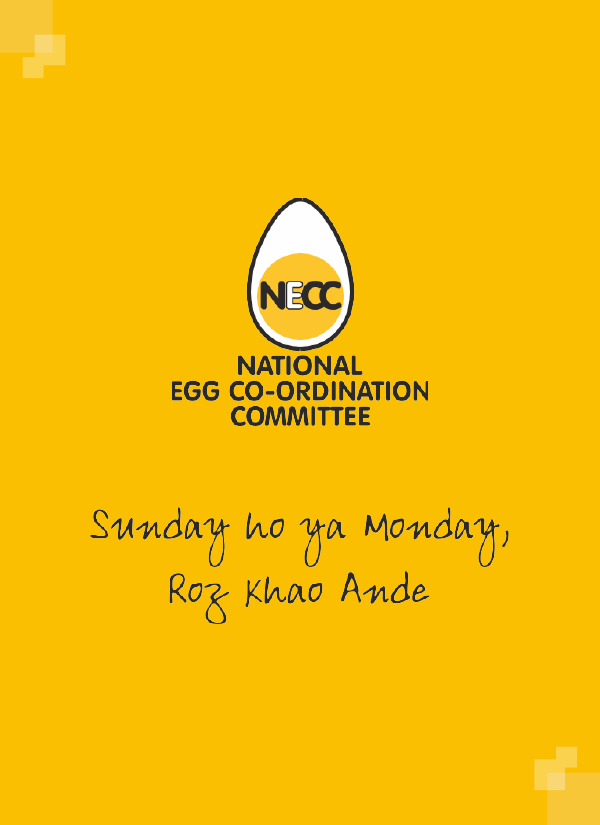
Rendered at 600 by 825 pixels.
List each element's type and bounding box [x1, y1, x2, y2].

picture [169, 571, 430, 624]
picture [90, 507, 509, 567]
picture [172, 198, 428, 426]
